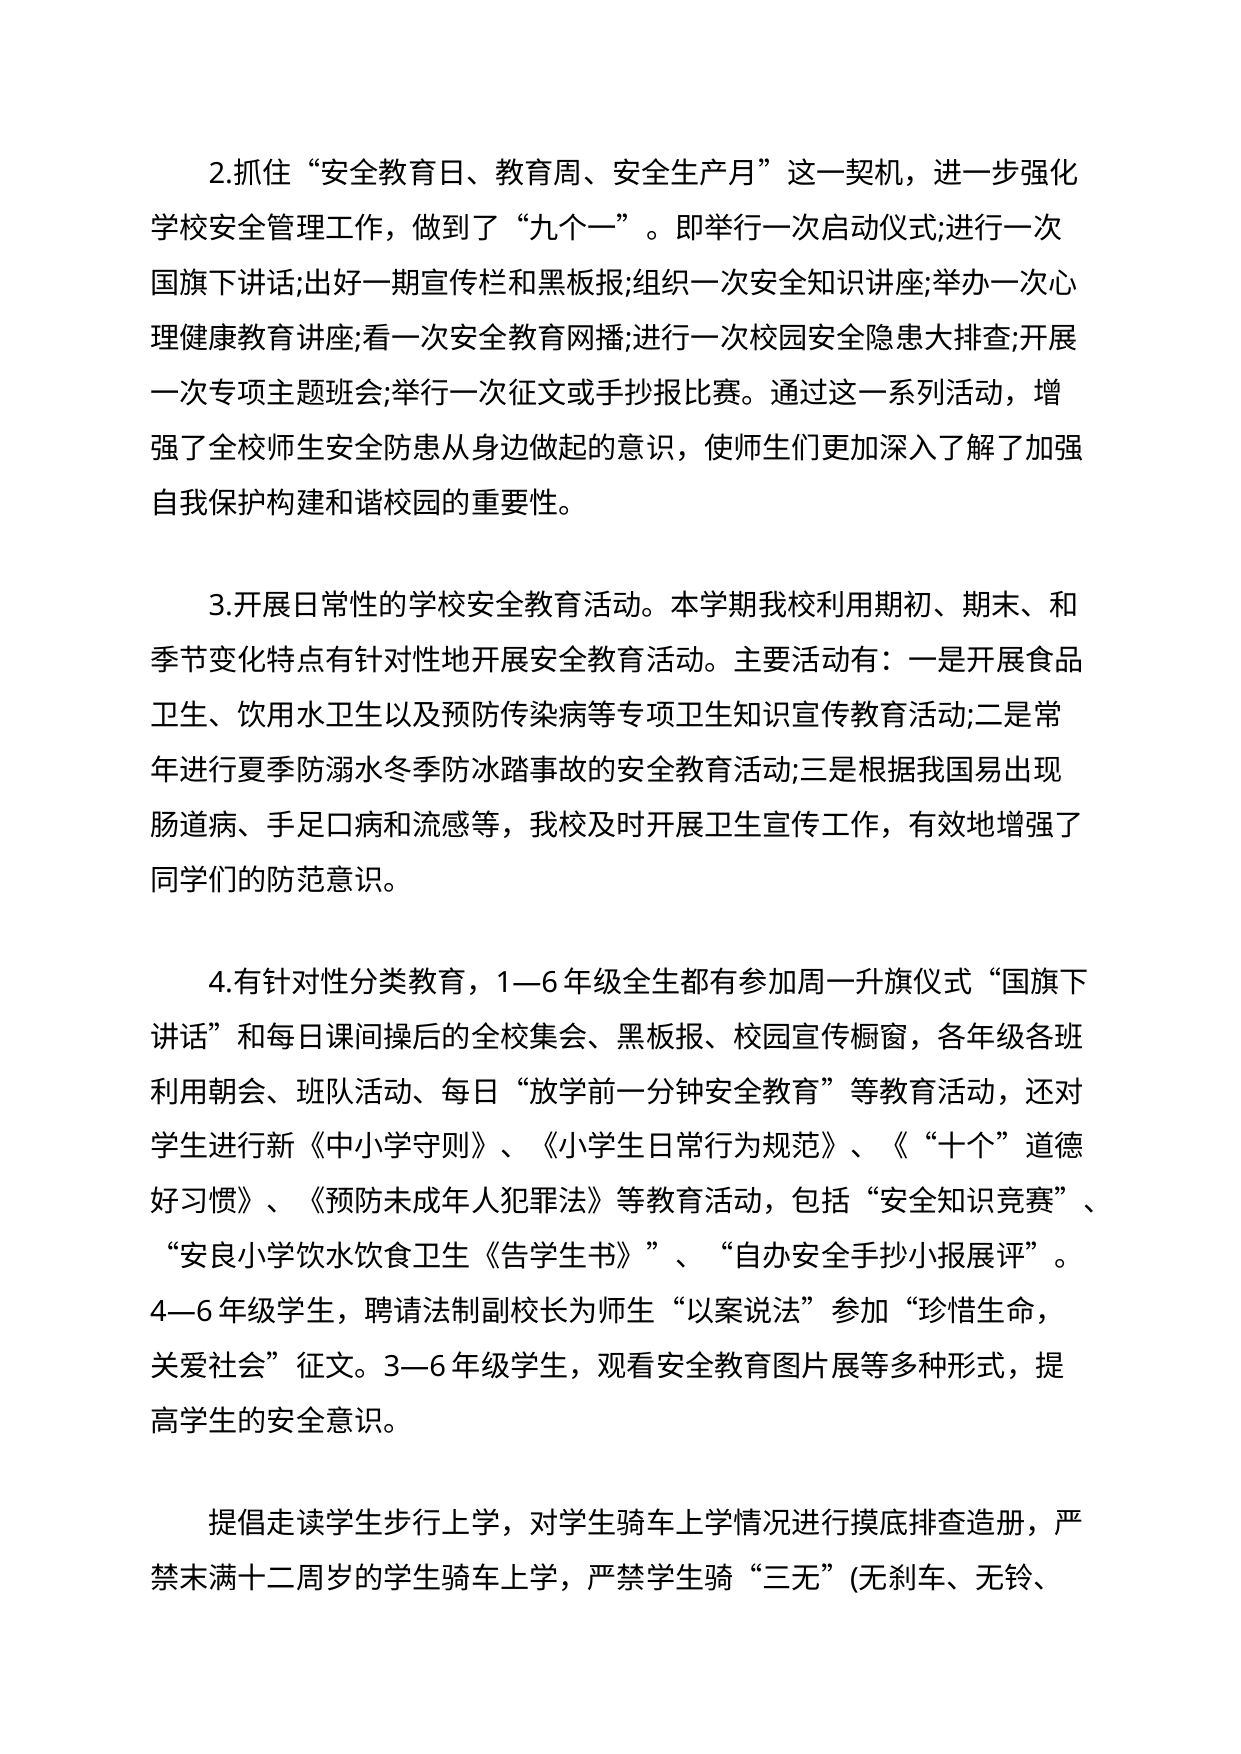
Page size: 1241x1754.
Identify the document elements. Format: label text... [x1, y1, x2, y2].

text 3.开展日常性的学校安全教育活动。本学期我校利用期初、期末、和季节变化特点有针对性地开展安全教育活动。主要活动有：一是开展食品卫生、饮用水卫生以及预防传染病等专项卫生知识宣传教育活动;二是常年进行夏季防溺水冬季防冰踏事故的安全教育活动;三是根据我国易出现肠道病、手足口病和流感等，我校及时开展卫生宣传工作，有效地增强了同学们的防范意识。 [150, 582, 1090, 899]
text 2.抓住“安全教育日、教育周、安全生产月”这一契机，进一步强化学校安全管理工作，做到了“九个一”。即举行一次启动仪式;进行一次国旗下讲话;出好一期宣传栏和黑板报;组织一次安全知识讲座;举办一次心理健康教育讲座;看一次安全教育网播;进行一次校园安全隐患大排查;开展一次专项主题班会;举行一次征文或手抄报比赛。通过这一系列活动，增强了全校师生安全防患从身边做起的意识，使师生们更加深入了解了加强自我保护构建和谐校园的重要性。 [150, 150, 1090, 522]
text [150, 1499, 1090, 1597]
text 4.有针对性分类教育，1—6年级全生都有参加周一升旗仪式“国旗下讲话”和每日课间操后的全校集会、黑板报、校园宣传橱窗，各年级各班利用朝会、班队活动、每日“放学前一分钟安全教育”等教育活动，还对学生进行新《中小学守则》、《小学生日常行为规范》、《“十个”道德好习惯》、《预防未成年人犯罪法》等教育活动，包括“安全知识竞赛”、“安良小学饮水饮食卫生《告学生书》”、“自办安全手抄小报展评”。4—6年级学生，聘请法制副校长为师生“以案说法”参加“珍惜生命，关爱社会”征文。3—6年级学生，观看安全教育图片展等多种形式，提高学生的安全意识。 [150, 958, 1090, 1440]
